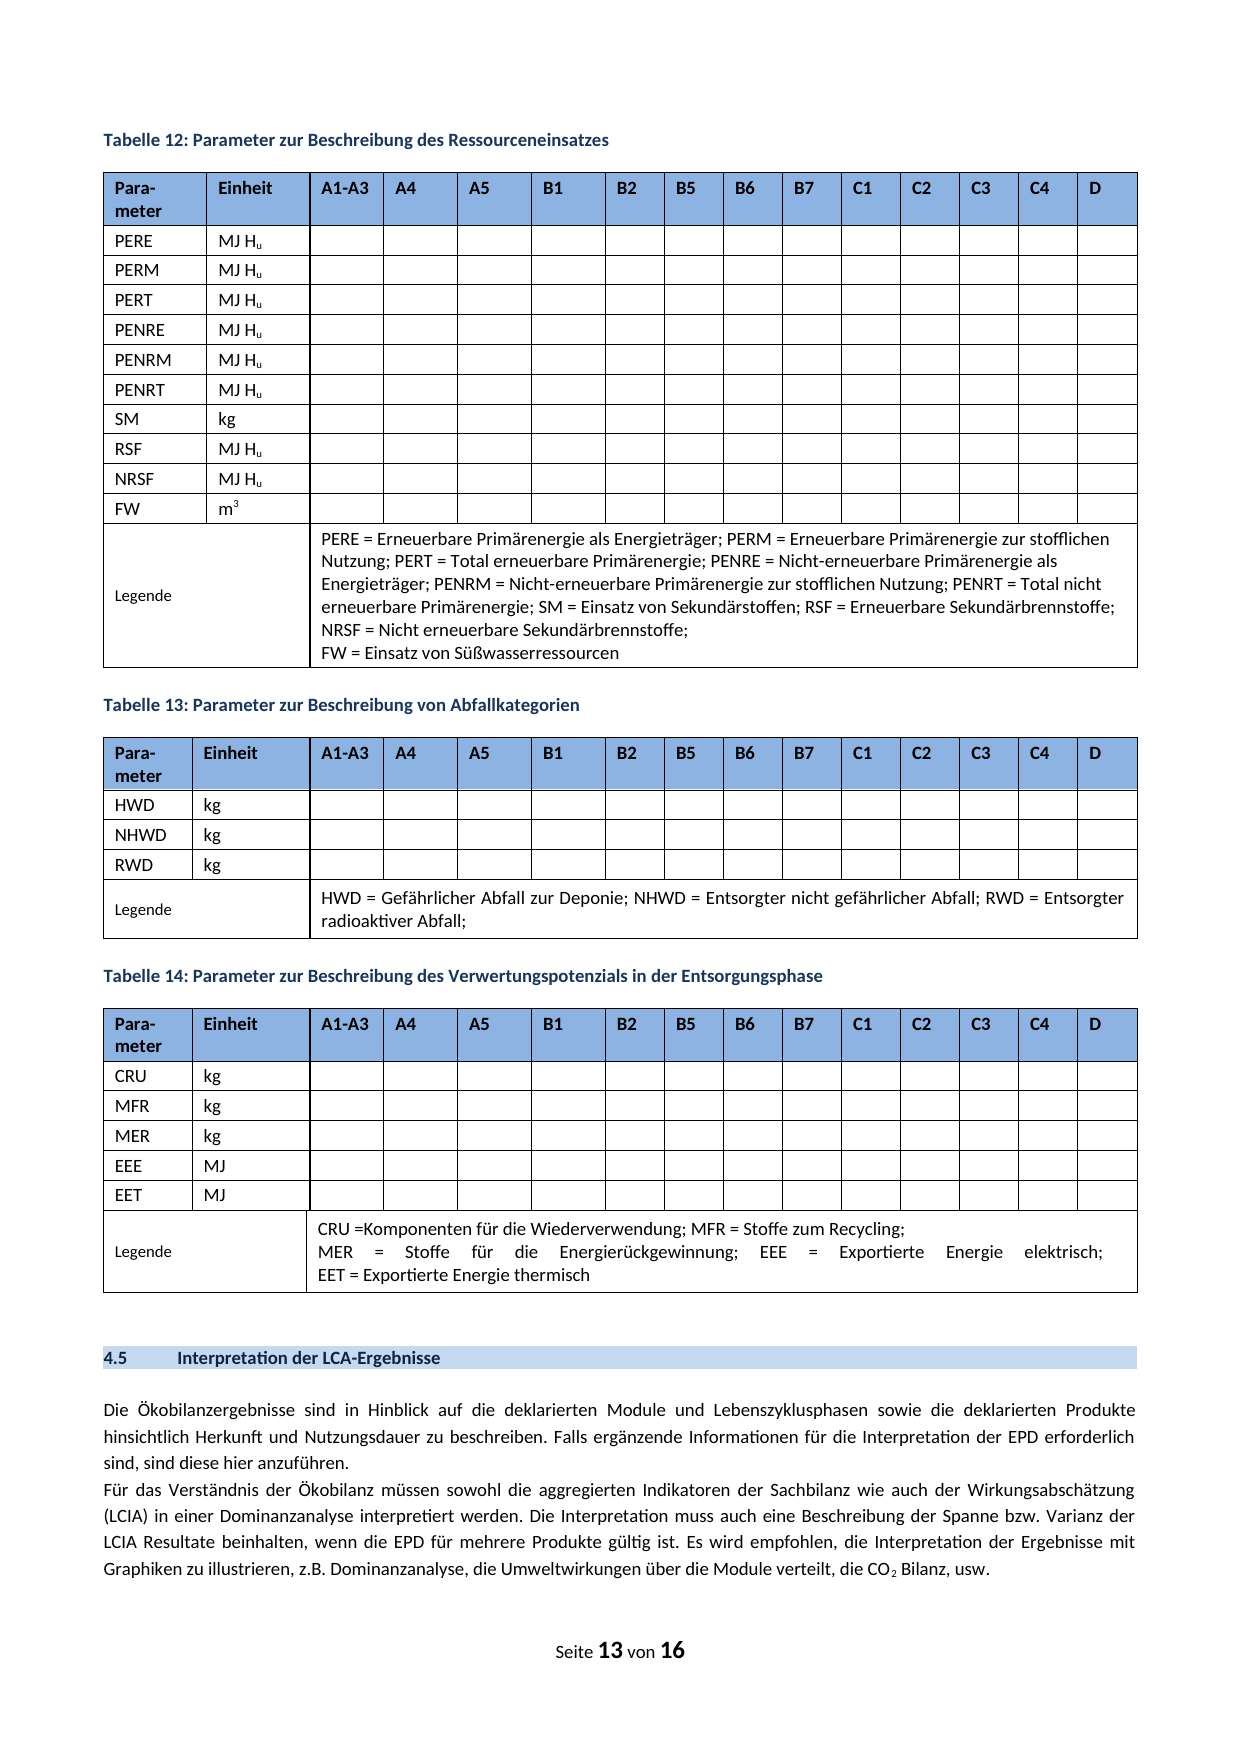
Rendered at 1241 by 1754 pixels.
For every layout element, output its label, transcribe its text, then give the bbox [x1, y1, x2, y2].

table_cell [384, 285, 457, 314]
table_cell [606, 791, 664, 819]
table_cell MJ Hu [207, 345, 309, 374]
table_cell [960, 1121, 1018, 1150]
table_cell [311, 1181, 383, 1209]
table_cell [1078, 464, 1137, 493]
table_cell [901, 1151, 959, 1180]
table_cell [458, 1091, 531, 1120]
table_cell [665, 1151, 723, 1180]
table_cell [532, 405, 605, 433]
table_cell [1019, 315, 1077, 344]
table_cell RWD [104, 850, 192, 879]
table_cell [665, 1091, 723, 1120]
table_cell MJ Hu [207, 256, 309, 284]
table_cell [532, 315, 605, 344]
table_cell [384, 464, 457, 493]
table_cell [311, 226, 383, 254]
table_header C2 [901, 173, 959, 225]
table_cell [724, 345, 782, 374]
table_cell [842, 226, 900, 254]
table_header A5 [458, 738, 531, 789]
table_cell [311, 256, 383, 284]
table_cell [842, 256, 900, 284]
table_cell [311, 1091, 383, 1120]
table_cell [960, 285, 1018, 314]
table_cell [311, 315, 383, 344]
table_header C1 [842, 173, 900, 225]
table_cell [960, 256, 1018, 284]
table_cell [901, 494, 959, 523]
table_cell NHWD [104, 820, 192, 849]
table_cell [606, 1062, 664, 1090]
table_cell [1078, 226, 1137, 254]
table_cell [901, 464, 959, 493]
table_cell [532, 1181, 605, 1209]
table_cell [532, 494, 605, 523]
table_header Para-meter [104, 173, 206, 225]
table_header B7 [783, 1009, 841, 1061]
table_cell [901, 850, 959, 879]
table_cell [384, 1121, 457, 1150]
table_cell [1078, 820, 1137, 849]
table_cell [458, 494, 531, 523]
table_cell [1078, 256, 1137, 284]
table_cell [901, 1091, 959, 1120]
table_cell [384, 256, 457, 284]
table_cell [724, 226, 782, 254]
table_header C2 [901, 738, 959, 789]
table_header B5 [665, 173, 723, 225]
table_cell EET [104, 1181, 192, 1209]
table_cell [532, 820, 605, 849]
table_cell [783, 791, 841, 819]
table_cell FW [104, 494, 206, 523]
table_cell [458, 375, 531, 403]
table_cell [665, 434, 723, 463]
table_header A1-A3 [311, 1009, 383, 1061]
table_header D [1078, 173, 1137, 225]
table_cell kg [193, 1121, 309, 1150]
table_cell [311, 464, 383, 493]
table_cell [1019, 405, 1077, 433]
table_cell NRSF [104, 464, 206, 493]
table_cell PERE [104, 226, 206, 254]
table_cell [311, 1121, 383, 1150]
table_cell [1019, 345, 1077, 374]
table_cell [783, 1121, 841, 1150]
table_cell [384, 315, 457, 344]
table_cell [783, 434, 841, 463]
table_cell [724, 1121, 782, 1150]
table_header B1 [532, 1009, 605, 1061]
table_cell [1078, 1121, 1137, 1150]
table_cell m3 [207, 494, 309, 523]
table_cell [458, 226, 531, 254]
table_cell [960, 494, 1018, 523]
table_cell [724, 285, 782, 314]
table_header B6 [724, 738, 782, 789]
table_cell [783, 464, 841, 493]
table_cell [1078, 345, 1137, 374]
table_cell [311, 1151, 383, 1180]
table_cell [532, 1151, 605, 1180]
table_cell [532, 434, 605, 463]
table_cell [1078, 1151, 1137, 1180]
table_header A4 [384, 1009, 457, 1061]
table_cell [458, 464, 531, 493]
table_cell [606, 375, 664, 403]
table_cell [783, 820, 841, 849]
table_cell [665, 1062, 723, 1090]
table_cell MJ [193, 1151, 309, 1180]
table_cell [724, 464, 782, 493]
text Für das Verständnis der Ökobilanz müssen sowohl die aggregierten Indikatoren der Sachbilanz wie auch der Wirkungsabschätzung (LCIA) in einer Dominanzanalyse interpretiert werden. Die Interpretation muss auch eine Beschreibung der Spanne bzw. Varianz der LCIA Resultate beinhalten, wenn die EPD für mehrere Produkte gültig ist. Es wird empfohlen, die Interpretation der Ergebnisse mit Graphiken zu illustrieren, z.B. Dominanzanalyse, die Umweltwirkungen über die Module verteilt, die CO2 Bilanz, usw. [103, 1478, 1137, 1580]
table_cell [842, 315, 900, 344]
table_cell [783, 494, 841, 523]
table_cell [384, 850, 457, 879]
table_cell [1019, 1091, 1077, 1120]
table_cell [458, 791, 531, 819]
table_header B7 [783, 738, 841, 789]
table_cell [960, 464, 1018, 493]
table_cell [1078, 434, 1137, 463]
table_header B2 [606, 738, 664, 789]
table_cell [532, 850, 605, 879]
table_header C1 [842, 738, 900, 789]
table_header B1 [532, 738, 605, 789]
table_cell [665, 1181, 723, 1209]
table_cell [1078, 791, 1137, 819]
table_cell [665, 315, 723, 344]
table_cell [783, 405, 841, 433]
table_cell [1019, 494, 1077, 523]
table_cell [458, 315, 531, 344]
table_cell [960, 315, 1018, 344]
table_header A1-A3 [311, 738, 383, 789]
table_cell [724, 256, 782, 284]
table_header Einheit [193, 738, 309, 789]
table_cell [842, 405, 900, 433]
table_cell [606, 494, 664, 523]
table_cell [842, 820, 900, 849]
table_cell [606, 1151, 664, 1180]
subtitle 4.5 Interpretation der LCA-Ergebnisse [103, 1346, 1137, 1369]
table_cell [724, 1062, 782, 1090]
table_cell [901, 256, 959, 284]
table_cell [532, 345, 605, 374]
table_cell [665, 285, 723, 314]
table_cell [842, 464, 900, 493]
table_cell [665, 256, 723, 284]
table_cell [606, 1121, 664, 1150]
table_cell [311, 494, 383, 523]
table_cell [1019, 256, 1077, 284]
table_cell PERM [104, 256, 206, 284]
table_cell [606, 1091, 664, 1120]
table_header A1-A3 [311, 173, 383, 225]
table_cell [783, 285, 841, 314]
table_cell [1078, 1181, 1137, 1209]
table_cell [901, 1181, 959, 1209]
table_cell [384, 1091, 457, 1120]
table_cell [960, 226, 1018, 254]
table_cell SM [104, 405, 206, 433]
table_cell [901, 345, 959, 374]
table_cell kg [193, 850, 309, 879]
table_cell [606, 226, 664, 254]
table_cell [665, 464, 723, 493]
table_cell [384, 405, 457, 433]
table_header C2 [901, 1009, 959, 1061]
table_cell [842, 345, 900, 374]
table_cell [458, 285, 531, 314]
table_cell [901, 375, 959, 403]
table_cell [783, 256, 841, 284]
table_cell [458, 405, 531, 433]
table_header C3 [960, 173, 1018, 225]
table_cell [606, 850, 664, 879]
table_cell [783, 850, 841, 879]
table_cell [606, 464, 664, 493]
table_cell [960, 375, 1018, 403]
table_cell [960, 791, 1018, 819]
table_cell [1078, 494, 1137, 523]
table_cell [783, 1181, 841, 1209]
table_cell [532, 1121, 605, 1150]
table_cell [901, 820, 959, 849]
table_cell [724, 1181, 782, 1209]
table_cell [960, 1181, 1018, 1209]
table_cell [1078, 315, 1137, 344]
table_cell [1078, 1062, 1137, 1090]
table_cell [458, 345, 531, 374]
table_cell [458, 1062, 531, 1090]
table_cell [1019, 375, 1077, 403]
table_cell [606, 434, 664, 463]
table_cell [960, 1091, 1018, 1120]
table_cell [384, 1062, 457, 1090]
table_cell PERT [104, 285, 206, 314]
table_header A5 [458, 1009, 531, 1061]
table_cell [724, 850, 782, 879]
table_cell [458, 256, 531, 284]
table_cell Legende [104, 524, 309, 667]
table_cell [532, 375, 605, 403]
table_header A4 [384, 738, 457, 789]
table_header C4 [1019, 738, 1077, 789]
table_cell [384, 345, 457, 374]
table_cell [311, 434, 383, 463]
table_cell HWD = Gefährlicher Abfall zur Deponie; NHWD = Entsorgter nicht gefährlicher Abfall; RWD = Entsorgter radioaktiver Abfall; [311, 880, 1137, 938]
table_cell [1019, 434, 1077, 463]
table_cell [311, 405, 383, 433]
table_header C3 [960, 738, 1018, 789]
table_cell [1078, 285, 1137, 314]
table_cell [384, 494, 457, 523]
table_header D [1078, 738, 1137, 789]
table_cell [901, 434, 959, 463]
table_cell HWD [104, 791, 192, 819]
table_cell [901, 1121, 959, 1150]
table_cell [532, 1062, 605, 1090]
table_cell MJ Hu [207, 434, 309, 463]
table_cell MJ Hu [207, 226, 309, 254]
table_cell [783, 1062, 841, 1090]
table_cell [384, 226, 457, 254]
table_cell [842, 494, 900, 523]
table_cell [532, 226, 605, 254]
table_cell [458, 850, 531, 879]
table_cell [724, 315, 782, 344]
text Die Ökobilanzergebnisse sind in Hinblick auf die deklarierten Module und Lebenszyklusphasen sowie die deklarierten Produkte hinsichtlich Herkunft und Nutzungsdauer zu beschreiben. Falls ergänzende Informationen für die Interpretation der EPD erforderlich sind, sind diese hier anzuführen. [103, 1399, 1137, 1474]
table_cell [901, 226, 959, 254]
table_cell [665, 820, 723, 849]
table_cell MER [104, 1121, 192, 1150]
table_header C4 [1019, 173, 1077, 225]
table_cell MJ Hu [207, 375, 309, 403]
table_cell [842, 1121, 900, 1150]
table_cell [842, 791, 900, 819]
table_cell kg [193, 791, 309, 819]
table_cell [311, 820, 383, 849]
table_cell [842, 285, 900, 314]
table_cell [606, 315, 664, 344]
table_cell [724, 434, 782, 463]
table_cell [311, 375, 383, 403]
table_cell MFR [104, 1091, 192, 1120]
table_cell kg [207, 405, 309, 433]
table_cell [532, 256, 605, 284]
table_cell [1078, 405, 1137, 433]
table_cell [1019, 1151, 1077, 1180]
table_cell [606, 285, 664, 314]
table_cell [384, 434, 457, 463]
table_cell [842, 1151, 900, 1180]
table_cell [842, 1062, 900, 1090]
table_cell [665, 1121, 723, 1150]
table_cell [724, 405, 782, 433]
table_header C3 [960, 1009, 1018, 1061]
table_cell EEE [104, 1151, 192, 1180]
table_header A5 [458, 173, 531, 225]
table_cell MJ [193, 1181, 309, 1209]
table_cell [311, 345, 383, 374]
table_cell [842, 434, 900, 463]
table_cell [1019, 285, 1077, 314]
table_cell [665, 226, 723, 254]
table_cell [1019, 226, 1077, 254]
table_cell Legende [104, 880, 309, 938]
table_header Einheit [193, 1009, 309, 1061]
table_cell [384, 820, 457, 849]
table_cell MJ Hu [207, 315, 309, 344]
table_cell [458, 1151, 531, 1180]
table_cell [665, 494, 723, 523]
table_cell Legende [104, 1211, 306, 1292]
table_cell [458, 1181, 531, 1209]
table_cell [724, 1091, 782, 1120]
table_cell [901, 405, 959, 433]
table_cell kg [193, 1062, 309, 1090]
table_header B6 [724, 1009, 782, 1061]
table_header B1 [532, 173, 605, 225]
table_cell [384, 375, 457, 403]
table_header B6 [724, 173, 782, 225]
table_header A4 [384, 173, 457, 225]
table_cell [1019, 820, 1077, 849]
table_cell [665, 791, 723, 819]
table_header Einheit [207, 173, 309, 225]
table_cell [458, 820, 531, 849]
table_cell [960, 1151, 1018, 1180]
table_cell [532, 1091, 605, 1120]
table_cell MJ Hu [207, 285, 309, 314]
table_cell [960, 1062, 1018, 1090]
table_header Para-meter [104, 1009, 192, 1061]
table_cell [1019, 1121, 1077, 1150]
table_cell [960, 820, 1018, 849]
table_header B2 [606, 1009, 664, 1061]
table_cell [384, 1181, 457, 1209]
table_cell kg [193, 1091, 309, 1120]
table_cell [724, 820, 782, 849]
table_cell PENRT [104, 375, 206, 403]
table_cell [901, 1062, 959, 1090]
table_cell [783, 375, 841, 403]
table_cell [1019, 1181, 1077, 1209]
table_cell [724, 1151, 782, 1180]
table_cell [665, 345, 723, 374]
table_cell [842, 375, 900, 403]
table_cell CRU [104, 1062, 192, 1090]
table_cell [1019, 1062, 1077, 1090]
table_header B5 [665, 738, 723, 789]
table_cell [960, 434, 1018, 463]
table_cell [1019, 464, 1077, 493]
table_cell [665, 375, 723, 403]
table_cell [606, 256, 664, 284]
table_cell kg [193, 820, 309, 849]
table_cell [532, 464, 605, 493]
table_cell [842, 1181, 900, 1209]
table_cell [532, 285, 605, 314]
table_cell PENRM [104, 345, 206, 374]
table_cell [384, 1151, 457, 1180]
table_cell [1019, 850, 1077, 879]
table_cell [783, 345, 841, 374]
table_cell [724, 375, 782, 403]
table_cell PERE = Erneuerbare Primärenergie als Energieträger; PERM = Erneuerbare Primärenergie zur stofflichen Nutzung; PERT = Total erneuerbare Primärenergie; PENRE = Nicht-erneuerbare Primärenergie als Energieträger; PENRM = Nicht-erneuerbare Primärenergie zur stofflichen Nutzung; PENRT = Total nicht erneuerbare Primärenergie; SM = Einsatz von Sekundärstoffen; RSF = Erneuerbare Sekundärbrennstoffe; NRSF = Nicht erneuerbare Sekundärbrennstoffe; FW = Einsatz von Süßwasserressourcen [311, 524, 1137, 667]
table_cell [665, 850, 723, 879]
table_cell RSF [104, 434, 206, 463]
table_cell [665, 405, 723, 433]
table_cell [458, 434, 531, 463]
table_cell [1019, 791, 1077, 819]
table_cell PENRE [104, 315, 206, 344]
table_cell [311, 285, 383, 314]
table_cell [311, 1062, 383, 1090]
table_cell [842, 1091, 900, 1120]
table_header Para-meter [104, 738, 192, 789]
table_cell MJ Hu [207, 464, 309, 493]
table_cell [1078, 375, 1137, 403]
table_cell [606, 405, 664, 433]
table_cell [1078, 850, 1137, 879]
table_header C1 [842, 1009, 900, 1061]
table_cell [901, 315, 959, 344]
table_cell [532, 791, 605, 819]
table_cell [311, 850, 383, 879]
table_cell [842, 850, 900, 879]
table_cell [783, 1091, 841, 1120]
table_cell [606, 345, 664, 374]
table_cell [783, 315, 841, 344]
table_cell [960, 850, 1018, 879]
table_header B2 [606, 173, 664, 225]
table_cell [458, 1121, 531, 1150]
table_cell [901, 791, 959, 819]
table_cell CRU =Komponenten für die Wiederverwendung; MFR = Stoffe zum Recycling; MER = Stoffe für die Energierückgewinnung; EEE = Exportierte Energie elektrisch; EET = Exportierte Energie thermisch [307, 1211, 1137, 1292]
table_cell [724, 494, 782, 523]
table_cell [901, 285, 959, 314]
table_cell [724, 791, 782, 819]
table_cell [384, 791, 457, 819]
table_cell [960, 405, 1018, 433]
table_header D [1078, 1009, 1137, 1061]
table_cell [606, 1181, 664, 1209]
table_header B5 [665, 1009, 723, 1061]
table_header B7 [783, 173, 841, 225]
table_cell [783, 1151, 841, 1180]
table_cell [1078, 1091, 1137, 1120]
table_cell [960, 345, 1018, 374]
table_header C4 [1019, 1009, 1077, 1061]
table_cell [311, 791, 383, 819]
table_cell [783, 226, 841, 254]
table_cell [606, 820, 664, 849]
